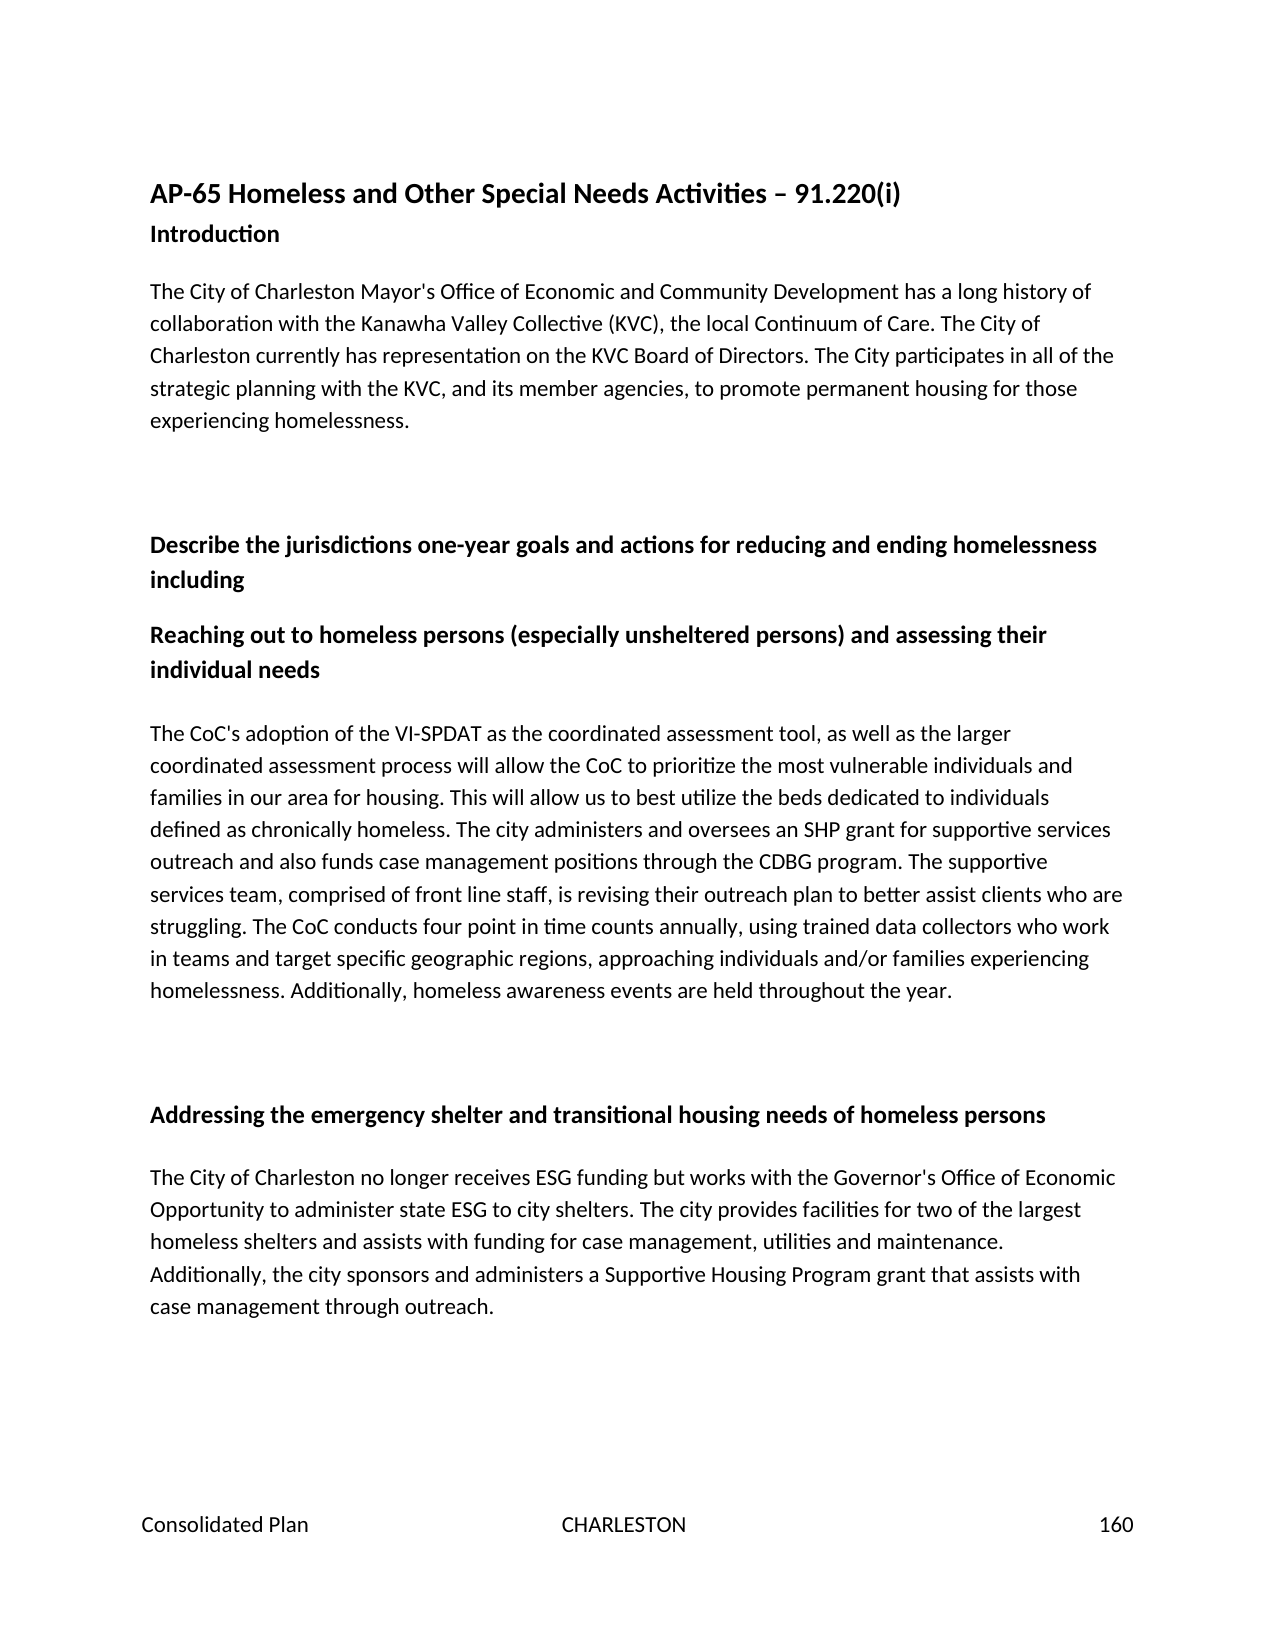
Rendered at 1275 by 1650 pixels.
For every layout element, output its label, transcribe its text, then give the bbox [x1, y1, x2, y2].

text The City of Charleston no longer receives ESG funding but works with the Governor's Office of Economic Opportunity to administer state ESG to city shelters. The city provides facilities for two of the largest homeless shelters and assists with funding for case management, utilities and maintenance. Additionally, the city sponsors and administers a Supportive Housing Program grant that assists with case management through outreach. [150, 1163, 1125, 1320]
text The CoC's adoption of the VI-SPDAT as the coordinated assessment tool, as well as the larger coordinated assessment process will allow the CoC to prioritize the most vulnerable individuals and families in our area for housing. This will allow us to best utilize the beds dedicated to individuals defined as chronically homeless. The city administers and oversees an SHP grant for supportive services outreach and also funds case management positions through the CDBG program. The supportive services team, comprised of front line staff, is revising their outreach plan to better assist clients who are struggling. The CoC conducts four point in time counts annually, using trained data collectors who work in teams and target specific geographic regions, approaching individuals and/or families experiencing homelessness. Additionally, homeless awareness events are held throughout the year. [150, 719, 1125, 1004]
text Addressing the emergency shelter and transitional housing needs of homeless persons [150, 1099, 1125, 1129]
text The City of Charleston Mayor's Office of Economic and Community Development has a long history of collaboration with the Kanawha Valley Collective (KVC), the local Continuum of Care. The City of Charleston currently has representation on the KVC Board of Directors. The City participates in all of the strategic planning with the KVC, and its member agencies, to promote permanent housing for those experiencing homelessness. [150, 277, 1125, 434]
text Reaching out to homeless persons (especially unsheltered persons) and assessing their individual needs [150, 619, 1125, 685]
text Introduction [150, 222, 1125, 248]
text Describe the jurisdictions one-year goals and actions for reducing and ending homelessness including [150, 529, 1125, 594]
subtitle AP-65 Homeless and Other Special Needs Activities – 91.220(i) [150, 175, 1125, 211]
